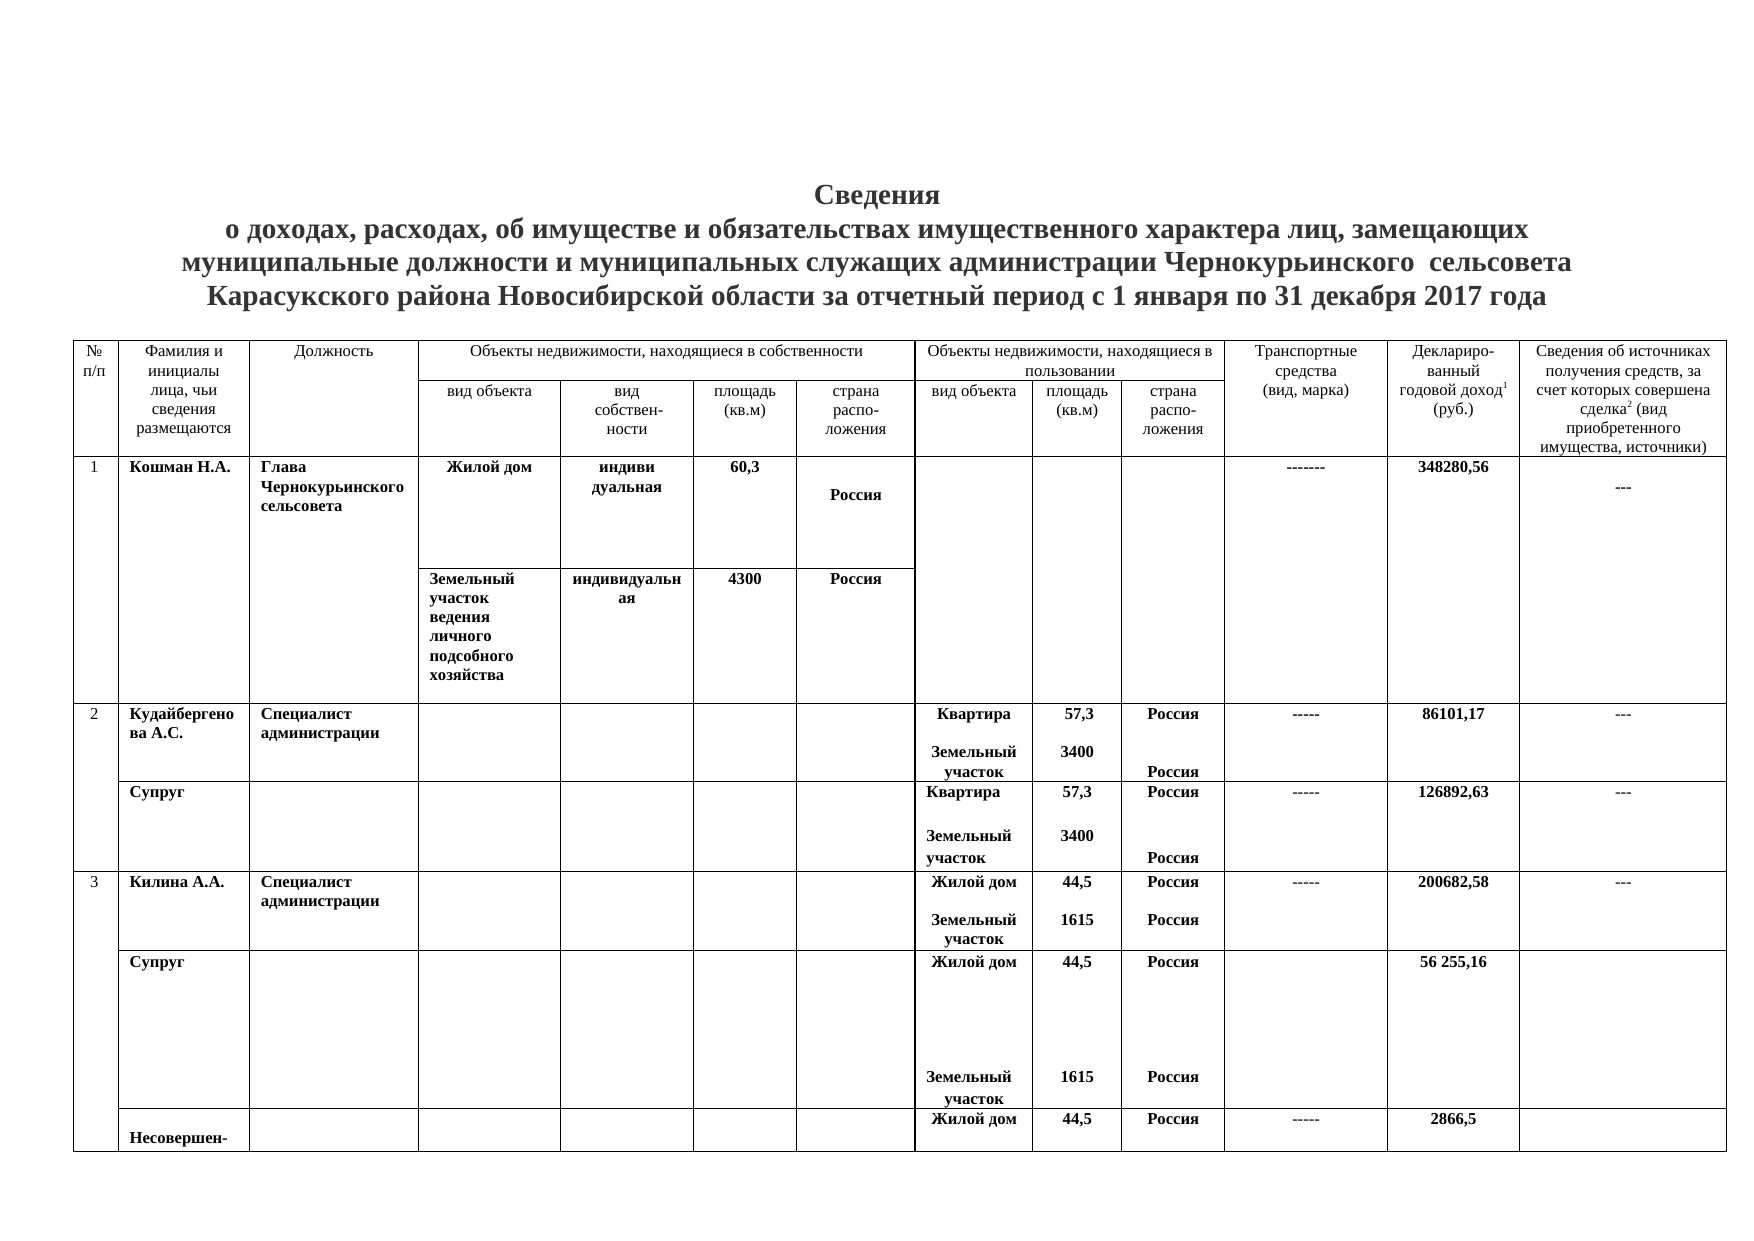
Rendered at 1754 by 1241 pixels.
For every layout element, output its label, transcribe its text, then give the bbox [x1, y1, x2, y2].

table_cell [419, 704, 560, 781]
table_header Сведения об источниках получения средств, за счет которых совершена сделка2 (вид приобретенного имущества, источники) [1520, 341, 1726, 456]
table_cell [419, 782, 560, 871]
table_cell --- [1520, 704, 1726, 781]
table_cell [797, 782, 914, 871]
table_cell [694, 1109, 796, 1151]
table_cell [561, 782, 693, 871]
table_cell Специалист администрации [250, 872, 418, 950]
table_cell Квартира Земельный участок [916, 782, 1032, 871]
table_cell [797, 1109, 914, 1151]
table_cell Россия Россия [1122, 872, 1224, 950]
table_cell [119, 1109, 249, 1151]
table_cell 57,3 3400 [1033, 782, 1121, 871]
table_cell [1225, 951, 1387, 1108]
table_cell ----- [1225, 782, 1387, 871]
table_cell 86101,17 [1388, 704, 1519, 781]
table_cell ----- [1225, 704, 1387, 781]
table_cell [797, 704, 914, 781]
table_cell [561, 951, 693, 1108]
table_cell ------- [1225, 457, 1387, 703]
table_cell [561, 704, 693, 781]
table_cell [561, 1109, 693, 1151]
table_header Фамилия и инициалы лица, чьи сведения размещаются [119, 341, 249, 456]
table_cell [419, 872, 560, 950]
table_cell 3 [74, 872, 118, 1151]
table_cell [419, 951, 560, 1108]
table_cell [250, 1109, 418, 1151]
table_cell вид собствен-ности [561, 381, 693, 456]
table_cell [797, 872, 914, 950]
table_cell 2866,5 [1388, 1109, 1519, 1151]
text Сведения [118, 177, 1636, 211]
table_cell [694, 782, 796, 871]
table_cell Россия [797, 457, 914, 568]
table_cell вид объекта [419, 381, 560, 456]
text о доходах, расходах, об имуществе и обязательствах имущественного характера лиц, замещающих муниципальные должности и муниципальных служащих администрации Чернокурьинского сельсовета [118, 211, 1636, 278]
table_header № п/п [74, 341, 118, 456]
table_cell Россия Россия [1122, 782, 1224, 871]
table_cell страна распо-ложения [1122, 381, 1224, 456]
table_cell --- [1520, 782, 1726, 871]
table_cell Супруг [119, 782, 249, 871]
table_cell Земельный участок ведения личного подсобного хозяйства [419, 569, 560, 703]
table_cell 60,3 [694, 457, 796, 568]
table_cell [694, 951, 796, 1108]
table_cell 56 255,16 [1388, 951, 1519, 1108]
text Карасукского района Новосибирской области за отчетный период с 1 января по 31 декабря 2017 года [118, 278, 1636, 311]
table_cell 57,3 3400 [1033, 704, 1121, 781]
table_cell [1520, 1109, 1726, 1151]
table_cell Жилой дом Земельный участок [916, 951, 1032, 1108]
table_cell 44,5 1615 [1033, 951, 1121, 1108]
table_cell Россия Россия [1122, 951, 1224, 1108]
table_cell 4300 [694, 569, 796, 703]
table_cell ----- [1225, 872, 1387, 950]
table_header Объекты недвижимости, находящиеся в пользовании [916, 341, 1224, 379]
table_header Объекты недвижимости, находящиеся в собственности [419, 341, 914, 379]
table_cell 44,5 1615 [1033, 1109, 1121, 1151]
table_cell [694, 704, 796, 781]
table_cell --- [1520, 872, 1726, 950]
table_cell ----- [1225, 1109, 1387, 1151]
table_cell [694, 872, 796, 950]
table_cell страна распо-ложения [797, 381, 914, 456]
table_cell Специалист администрации [250, 704, 418, 781]
table_cell Россия Россия [1122, 704, 1224, 781]
table_cell [1122, 457, 1224, 703]
table_header Деклариро-ванный годовой доход1 (руб.) [1388, 341, 1519, 456]
table_cell Глава Чернокурьинского сельсовета [250, 457, 418, 703]
table_cell Жилой дом Земельный участок [916, 872, 1032, 950]
table_cell Жилой дом [419, 457, 560, 568]
table_cell [250, 782, 418, 871]
table_cell [1520, 951, 1726, 1108]
table_cell [797, 951, 914, 1108]
table_cell 2 [74, 704, 118, 871]
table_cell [916, 1109, 1032, 1151]
table_cell 44,5 1615 [1033, 872, 1121, 950]
table_cell Супруг [119, 951, 249, 1108]
table_cell [1033, 457, 1121, 703]
table_cell Россия [797, 569, 914, 703]
table_cell Килина А.А. [119, 872, 249, 950]
table_cell [916, 457, 1032, 703]
table_cell площадь (кв.м) [694, 381, 796, 456]
table_cell 348280,56 [1388, 457, 1519, 703]
table_header Транспортные средства (вид, марка) [1225, 341, 1387, 456]
table_cell [419, 1109, 560, 1151]
table_cell --- [1520, 457, 1726, 703]
table_cell Квартира Земельный участок [916, 704, 1032, 781]
table_cell [561, 872, 693, 950]
table_cell 1 [74, 457, 118, 703]
table_cell Россия Россия [1122, 1109, 1224, 1151]
table_cell 126892,63 [1388, 782, 1519, 871]
table_cell индиви дуальная [561, 457, 693, 568]
table_header Должность [250, 341, 418, 456]
table_cell площадь (кв.м) [1033, 381, 1121, 456]
table_cell Кошман Н.А. [119, 457, 249, 703]
table_cell вид объекта [916, 381, 1032, 456]
table_cell 200682,58 [1388, 872, 1519, 950]
table_cell индивидуальная [561, 569, 693, 703]
table_cell [250, 951, 418, 1108]
table_cell Кудайбергенова А.С. [119, 704, 249, 781]
